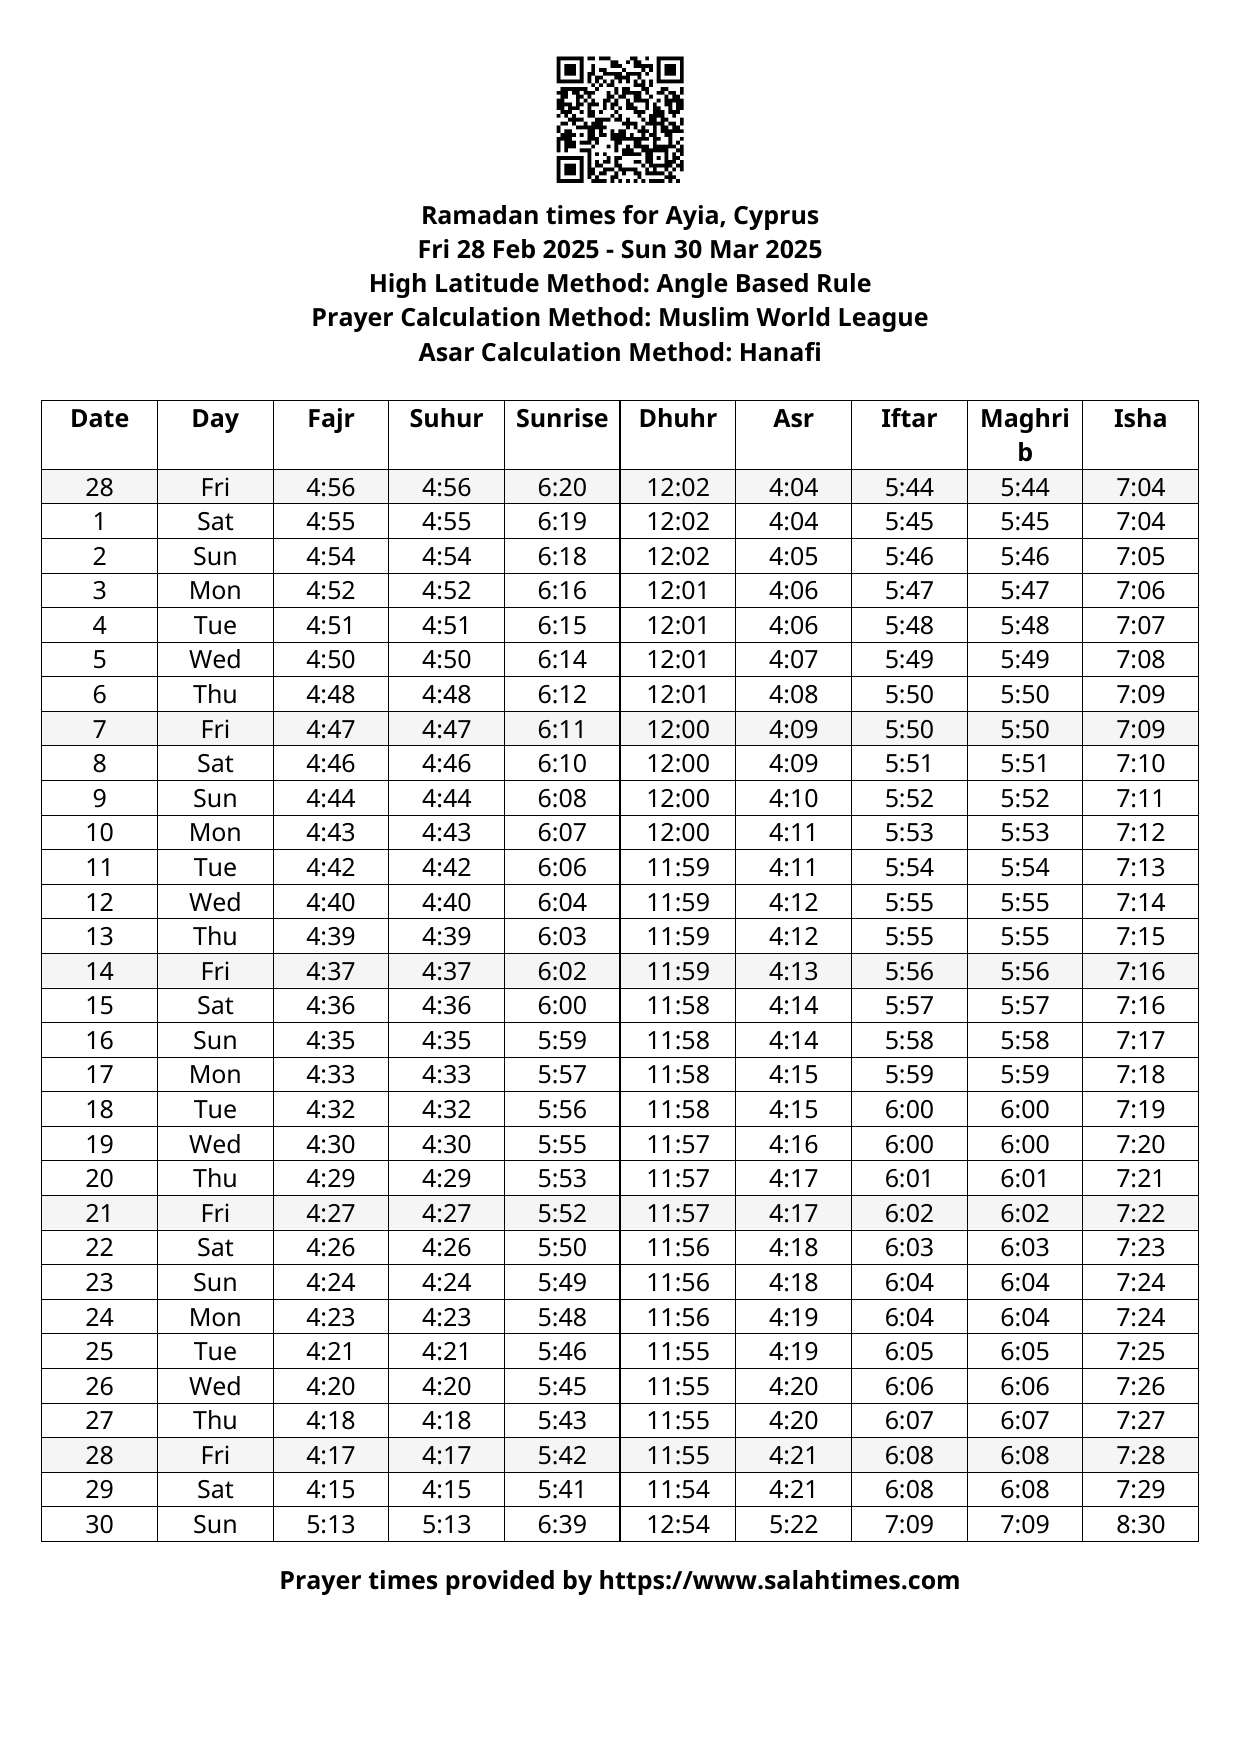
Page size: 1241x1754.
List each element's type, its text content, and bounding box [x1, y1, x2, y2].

table_cell 5:45 [852, 504, 967, 538]
table_cell 4:26 [274, 1231, 388, 1264]
table_cell 11:56 [621, 1300, 735, 1333]
table_header Fajr [274, 401, 388, 469]
table_cell 6:05 [852, 1334, 967, 1368]
table_cell 5:47 [968, 574, 1082, 607]
table_cell 5:13 [389, 1507, 504, 1541]
table_cell 7:06 [1083, 574, 1198, 607]
table_cell 4:18 [274, 1404, 388, 1437]
table_header Iftar [852, 401, 967, 469]
table_cell 4 [42, 608, 157, 642]
table_cell 12:01 [621, 643, 735, 676]
table_cell 7:20 [1083, 1127, 1198, 1160]
table_cell 5:52 [852, 781, 967, 814]
table_cell 4:50 [389, 643, 504, 676]
table_cell 6:00 [852, 1127, 967, 1160]
table_cell 7:26 [1083, 1369, 1198, 1402]
table_cell 11:55 [621, 1334, 735, 1368]
table_cell 7:09 [1083, 677, 1198, 711]
table_cell 4:36 [389, 989, 504, 1022]
table_cell 28 [42, 470, 157, 503]
table_cell 5:55 [852, 919, 967, 953]
table_cell 8:30 [1083, 1507, 1198, 1541]
table_header Date [42, 401, 157, 469]
table_cell 11:58 [621, 1023, 735, 1057]
table_cell 4:23 [389, 1300, 504, 1333]
table_cell 7:13 [1083, 850, 1198, 884]
table_cell 4:12 [736, 885, 851, 918]
table_cell 4:24 [389, 1265, 504, 1299]
table_cell 7:23 [1083, 1231, 1198, 1264]
table_cell 6:08 [968, 1438, 1082, 1472]
table_cell 4:17 [274, 1438, 388, 1472]
table_cell 5:56 [505, 1092, 619, 1126]
table_cell 11:58 [621, 1058, 735, 1091]
table_cell 6:01 [852, 1161, 967, 1195]
table_cell 4:23 [274, 1300, 388, 1333]
table_cell 7:19 [1083, 1092, 1198, 1126]
table_cell 5:54 [968, 850, 1082, 884]
table_cell Mon [158, 816, 273, 849]
table_cell 12:01 [621, 574, 735, 607]
table_cell 4:26 [389, 1231, 504, 1264]
table_cell 4:19 [736, 1300, 851, 1333]
table_cell 29 [42, 1473, 157, 1506]
table_cell 7:21 [1083, 1161, 1198, 1195]
table_cell 6:39 [505, 1507, 619, 1541]
table_cell 5:50 [968, 712, 1082, 745]
table_cell 4:11 [736, 816, 851, 849]
table_cell 11:57 [621, 1127, 735, 1160]
table_cell 7:05 [1083, 539, 1198, 572]
table_cell 7:08 [1083, 643, 1198, 676]
table_cell 4:43 [389, 816, 504, 849]
table_cell 11:59 [621, 919, 735, 953]
table_cell 7:17 [1083, 1023, 1198, 1057]
table_cell 7 [42, 712, 157, 745]
table_cell 4:21 [389, 1334, 504, 1368]
table_cell 4:27 [389, 1196, 504, 1229]
table_cell Tue [158, 608, 273, 642]
table_cell 7:11 [1083, 781, 1198, 814]
table_cell 11:55 [621, 1369, 735, 1402]
table_cell 7:25 [1083, 1334, 1198, 1368]
table_cell 4:52 [389, 574, 504, 607]
table_cell 4:13 [736, 954, 851, 987]
table_cell 20 [42, 1161, 157, 1195]
table_cell 4:48 [389, 677, 504, 711]
table_cell Wed [158, 885, 273, 918]
table_cell 5:56 [968, 954, 1082, 987]
table_cell 5:46 [505, 1334, 619, 1368]
table_cell 4:40 [274, 885, 388, 918]
table_cell 6:07 [505, 816, 619, 849]
table_cell 4:35 [389, 1023, 504, 1057]
table_cell 7:24 [1083, 1300, 1198, 1333]
table_header Isha [1083, 401, 1198, 469]
table_cell Tue [158, 850, 273, 884]
table_cell 4:55 [274, 504, 388, 538]
table_cell 6:11 [505, 712, 619, 745]
table_cell 5:43 [505, 1404, 619, 1437]
table_cell 5:57 [968, 989, 1082, 1022]
table_cell 6:00 [852, 1092, 967, 1126]
table_cell Sun [158, 1023, 273, 1057]
table_cell Fri [158, 954, 273, 987]
table_cell 4:16 [736, 1127, 851, 1160]
table_cell 7:18 [1083, 1058, 1198, 1091]
table_cell 4:21 [274, 1334, 388, 1368]
table_cell 7:28 [1083, 1438, 1198, 1472]
table_cell 4:32 [274, 1092, 388, 1126]
table_cell 30 [42, 1507, 157, 1541]
table_cell 4:19 [736, 1334, 851, 1368]
table_cell 4:06 [736, 574, 851, 607]
table_cell 5:13 [274, 1507, 388, 1541]
table_cell Sun [158, 1265, 273, 1299]
table_cell 4:35 [274, 1023, 388, 1057]
table_cell 4:50 [274, 643, 388, 676]
table_cell 26 [42, 1369, 157, 1402]
table_cell Sun [158, 781, 273, 814]
table_cell 12:02 [621, 539, 735, 572]
table_cell 4:14 [736, 989, 851, 1022]
table_cell 12:00 [621, 816, 735, 849]
table_cell 16 [42, 1023, 157, 1057]
table_cell Fri [158, 470, 273, 503]
table_cell 12:54 [621, 1507, 735, 1541]
table_cell 6:19 [505, 504, 619, 538]
table_cell 5:46 [852, 539, 967, 572]
text High Latitude Method: Angle Based Rule [42, 266, 1198, 300]
table_cell 4:10 [736, 781, 851, 814]
table_header Asr [736, 401, 851, 469]
table_cell 17 [42, 1058, 157, 1091]
table_cell 5:50 [505, 1231, 619, 1264]
table_cell 12:02 [621, 504, 735, 538]
table_cell 5:47 [852, 574, 967, 607]
table_cell 11:56 [621, 1231, 735, 1264]
table_cell 24 [42, 1300, 157, 1333]
table_cell 11:59 [621, 885, 735, 918]
table_cell 5:44 [852, 470, 967, 503]
table_cell 4:51 [274, 608, 388, 642]
table_cell 6:04 [968, 1300, 1082, 1333]
table_cell 11 [42, 850, 157, 884]
table_cell 2 [42, 539, 157, 572]
table_cell 5:48 [852, 608, 967, 642]
table_cell 5:58 [968, 1023, 1082, 1057]
table_cell 25 [42, 1334, 157, 1368]
table_cell 14 [42, 954, 157, 987]
table_cell 6:03 [505, 919, 619, 953]
table_cell 5:45 [968, 504, 1082, 538]
table_cell 6:18 [505, 539, 619, 572]
table_cell 1 [42, 504, 157, 538]
table_cell 5:41 [505, 1473, 619, 1506]
table_cell 9 [42, 781, 157, 814]
table_cell 4:20 [736, 1369, 851, 1402]
table_cell 7:10 [1083, 746, 1198, 780]
table_cell 4:46 [389, 746, 504, 780]
table_cell Sat [158, 1231, 273, 1264]
table_cell 10 [42, 816, 157, 849]
table_cell 4:07 [736, 643, 851, 676]
table_cell 7:29 [1083, 1473, 1198, 1506]
table_cell 4:36 [274, 989, 388, 1022]
table_cell 4:17 [736, 1161, 851, 1195]
table_cell 5:54 [852, 850, 967, 884]
table_cell 4:15 [389, 1473, 504, 1506]
table_cell 6:04 [852, 1300, 967, 1333]
table_cell 6:07 [968, 1404, 1082, 1437]
table_cell 11:58 [621, 989, 735, 1022]
table_cell 4:56 [274, 470, 388, 503]
table_cell 6:00 [968, 1092, 1082, 1126]
table_cell 12 [42, 885, 157, 918]
table_cell 7:24 [1083, 1265, 1198, 1299]
table_cell 4:47 [274, 712, 388, 745]
table_cell 5:44 [968, 470, 1082, 503]
table_cell 11:54 [621, 1473, 735, 1506]
table_cell 4:14 [736, 1023, 851, 1057]
table_cell 4:54 [389, 539, 504, 572]
table_cell 5:57 [505, 1058, 619, 1091]
table_cell 6:05 [968, 1334, 1082, 1368]
table_cell 6:10 [505, 746, 619, 780]
table_cell 5:51 [968, 746, 1082, 780]
table_cell Thu [158, 1404, 273, 1437]
table_cell 4:18 [736, 1231, 851, 1264]
table_cell 4:18 [389, 1404, 504, 1437]
table_cell 6:00 [505, 989, 619, 1022]
table_cell 4:20 [274, 1369, 388, 1402]
table_cell 4:21 [736, 1473, 851, 1506]
table_cell 4:43 [274, 816, 388, 849]
table_cell 4:29 [389, 1161, 504, 1195]
table_cell 5:42 [505, 1438, 619, 1472]
table_header Dhuhr [621, 401, 735, 469]
table_cell 5:49 [505, 1265, 619, 1299]
table_cell 18 [42, 1092, 157, 1126]
table_cell 11:57 [621, 1161, 735, 1195]
table_cell 7:07 [1083, 608, 1198, 642]
table_cell 6:08 [505, 781, 619, 814]
table_cell 6:07 [852, 1404, 967, 1437]
text Fri 28 Feb 2025 - Sun 30 Mar 2025 [42, 232, 1198, 266]
table_cell 5:49 [852, 643, 967, 676]
table_cell 4:42 [274, 850, 388, 884]
table_cell 23 [42, 1265, 157, 1299]
table_cell 4:54 [274, 539, 388, 572]
table_cell 5:59 [852, 1058, 967, 1091]
table_cell Sat [158, 746, 273, 780]
table_header Maghrib [968, 401, 1082, 469]
table_cell 4:33 [389, 1058, 504, 1091]
text Ramadan times for Ayia, Cyprus [42, 198, 1198, 232]
table_cell 6:06 [852, 1369, 967, 1402]
table_cell 7:04 [1083, 470, 1198, 503]
table_cell 11:55 [621, 1404, 735, 1437]
table_cell 11:58 [621, 1092, 735, 1126]
table_cell 7:14 [1083, 885, 1198, 918]
table_cell 5:55 [505, 1127, 619, 1160]
table_cell Sat [158, 1473, 273, 1506]
table_cell 4:08 [736, 677, 851, 711]
table_cell 7:16 [1083, 989, 1198, 1022]
table_cell Fri [158, 1196, 273, 1229]
table_cell 5:48 [505, 1300, 619, 1333]
table_cell 5:52 [505, 1196, 619, 1229]
table_cell 21 [42, 1196, 157, 1229]
table_cell 12:01 [621, 677, 735, 711]
table_cell Wed [158, 1369, 273, 1402]
table_cell 6:15 [505, 608, 619, 642]
table_cell Wed [158, 643, 273, 676]
table_cell 4:05 [736, 539, 851, 572]
table_cell Thu [158, 919, 273, 953]
table_cell 4:37 [389, 954, 504, 987]
table_cell 4:06 [736, 608, 851, 642]
table_cell 4:09 [736, 746, 851, 780]
table_cell 4:44 [274, 781, 388, 814]
table_cell 6:04 [852, 1265, 967, 1299]
table_cell 5:55 [852, 885, 967, 918]
table_cell 4:11 [736, 850, 851, 884]
table_cell 7:16 [1083, 954, 1198, 987]
table_cell 6:02 [968, 1196, 1082, 1229]
table_cell 12:01 [621, 608, 735, 642]
table_cell 5:52 [968, 781, 1082, 814]
table_cell 4:32 [389, 1092, 504, 1126]
table_cell 4:09 [736, 712, 851, 745]
table_cell 12:00 [621, 712, 735, 745]
table_cell 6:08 [852, 1473, 967, 1506]
table_cell 4:30 [274, 1127, 388, 1160]
table_header Suhur [389, 401, 504, 469]
table_cell 4:21 [736, 1438, 851, 1472]
table_cell 6 [42, 677, 157, 711]
table_cell 5:51 [852, 746, 967, 780]
table_cell 4:15 [274, 1473, 388, 1506]
table_cell 4:44 [389, 781, 504, 814]
table_cell 11:59 [621, 850, 735, 884]
text Prayer times provided by https://www.salahtimes.com [42, 1563, 1198, 1597]
table_cell 4:39 [274, 919, 388, 953]
table_cell 6:20 [505, 470, 619, 503]
table_cell 7:09 [852, 1507, 967, 1541]
table_cell 4:20 [736, 1404, 851, 1437]
table_cell 7:12 [1083, 816, 1198, 849]
table_cell 6:12 [505, 677, 619, 711]
table_cell 5:58 [852, 1023, 967, 1057]
table_cell 7:04 [1083, 504, 1198, 538]
table_cell 12:02 [621, 470, 735, 503]
table_cell 6:08 [852, 1438, 967, 1472]
table_cell 7:27 [1083, 1404, 1198, 1437]
table_cell 4:04 [736, 470, 851, 503]
table_cell 5:57 [852, 989, 967, 1022]
table_cell 5:48 [968, 608, 1082, 642]
table_cell 11:55 [621, 1438, 735, 1472]
table_cell 6:03 [968, 1231, 1082, 1264]
table_cell 4:37 [274, 954, 388, 987]
picture [542, 41, 699, 198]
table_cell 27 [42, 1404, 157, 1437]
table_cell 4:15 [736, 1092, 851, 1126]
table_cell 4:42 [389, 850, 504, 884]
table_cell 4:30 [389, 1127, 504, 1160]
table_cell 6:03 [852, 1231, 967, 1264]
table_cell 5:53 [505, 1161, 619, 1195]
table_cell 4:46 [274, 746, 388, 780]
table_cell Thu [158, 1161, 273, 1195]
table_cell 15 [42, 989, 157, 1022]
table_cell 4:29 [274, 1161, 388, 1195]
table_cell 6:06 [968, 1369, 1082, 1402]
table_cell 19 [42, 1127, 157, 1160]
table_cell 4:33 [274, 1058, 388, 1091]
table_cell 6:02 [505, 954, 619, 987]
table_cell 5:49 [968, 643, 1082, 676]
table_cell 4:04 [736, 504, 851, 538]
table_cell 22 [42, 1231, 157, 1264]
table_cell Thu [158, 677, 273, 711]
table_cell 11:56 [621, 1265, 735, 1299]
table_cell 4:24 [274, 1265, 388, 1299]
table_cell 5:56 [852, 954, 967, 987]
table_cell Sat [158, 989, 273, 1022]
table_cell 5:45 [505, 1369, 619, 1402]
table_cell 5:55 [968, 885, 1082, 918]
table_cell Mon [158, 1058, 273, 1091]
table_cell 12:00 [621, 746, 735, 780]
table_cell 6:06 [505, 850, 619, 884]
table_cell 4:51 [389, 608, 504, 642]
table_cell 4:39 [389, 919, 504, 953]
table_cell 3 [42, 574, 157, 607]
table_cell 7:09 [968, 1507, 1082, 1541]
table_cell 4:20 [389, 1369, 504, 1402]
table_cell 4:56 [389, 470, 504, 503]
table_cell 8 [42, 746, 157, 780]
table_cell 4:15 [736, 1058, 851, 1091]
table_header Day [158, 401, 273, 469]
table_cell Sun [158, 539, 273, 572]
table_cell 6:08 [968, 1473, 1082, 1506]
table_cell 13 [42, 919, 157, 953]
table_cell 4:17 [389, 1438, 504, 1472]
table_cell 5:53 [968, 816, 1082, 849]
table_cell Tue [158, 1334, 273, 1368]
table_cell Tue [158, 1092, 273, 1126]
table_cell 5:50 [852, 712, 967, 745]
table_cell 6:04 [968, 1265, 1082, 1299]
table_cell 6:14 [505, 643, 619, 676]
table_cell 4:52 [274, 574, 388, 607]
table_cell 7:22 [1083, 1196, 1198, 1229]
table_cell 4:17 [736, 1196, 851, 1229]
table_cell 4:12 [736, 919, 851, 953]
text Asar Calculation Method: Hanafi [42, 334, 1198, 368]
table_cell Fri [158, 1438, 273, 1472]
table_cell Mon [158, 574, 273, 607]
table_cell Sun [158, 1507, 273, 1541]
table_cell 6:02 [852, 1196, 967, 1229]
table_cell Fri [158, 712, 273, 745]
table_cell 11:59 [621, 954, 735, 987]
table_cell 7:09 [1083, 712, 1198, 745]
table_cell 12:00 [621, 781, 735, 814]
table_header Sunrise [505, 401, 619, 469]
table_cell 4:27 [274, 1196, 388, 1229]
table_cell 5:46 [968, 539, 1082, 572]
table_cell 5:53 [852, 816, 967, 849]
table_cell Wed [158, 1127, 273, 1160]
table_cell Mon [158, 1300, 273, 1333]
table_cell 4:18 [736, 1265, 851, 1299]
table_cell 5:55 [968, 919, 1082, 953]
table_cell 11:57 [621, 1196, 735, 1229]
table_cell 4:48 [274, 677, 388, 711]
table_cell Sat [158, 504, 273, 538]
table_cell 7:15 [1083, 919, 1198, 953]
table_cell 5:50 [968, 677, 1082, 711]
table_cell 4:55 [389, 504, 504, 538]
table_cell 5 [42, 643, 157, 676]
table_cell 5:50 [852, 677, 967, 711]
table_cell 4:47 [389, 712, 504, 745]
table_cell 6:01 [968, 1161, 1082, 1195]
table_cell 5:22 [736, 1507, 851, 1541]
table_cell 6:00 [968, 1127, 1082, 1160]
table_cell 6:04 [505, 885, 619, 918]
table_cell 5:59 [968, 1058, 1082, 1091]
table_cell 4:40 [389, 885, 504, 918]
text Prayer Calculation Method: Muslim World League [42, 300, 1198, 334]
table_cell 5:59 [505, 1023, 619, 1057]
table_cell 28 [42, 1438, 157, 1472]
table_cell 6:16 [505, 574, 619, 607]
